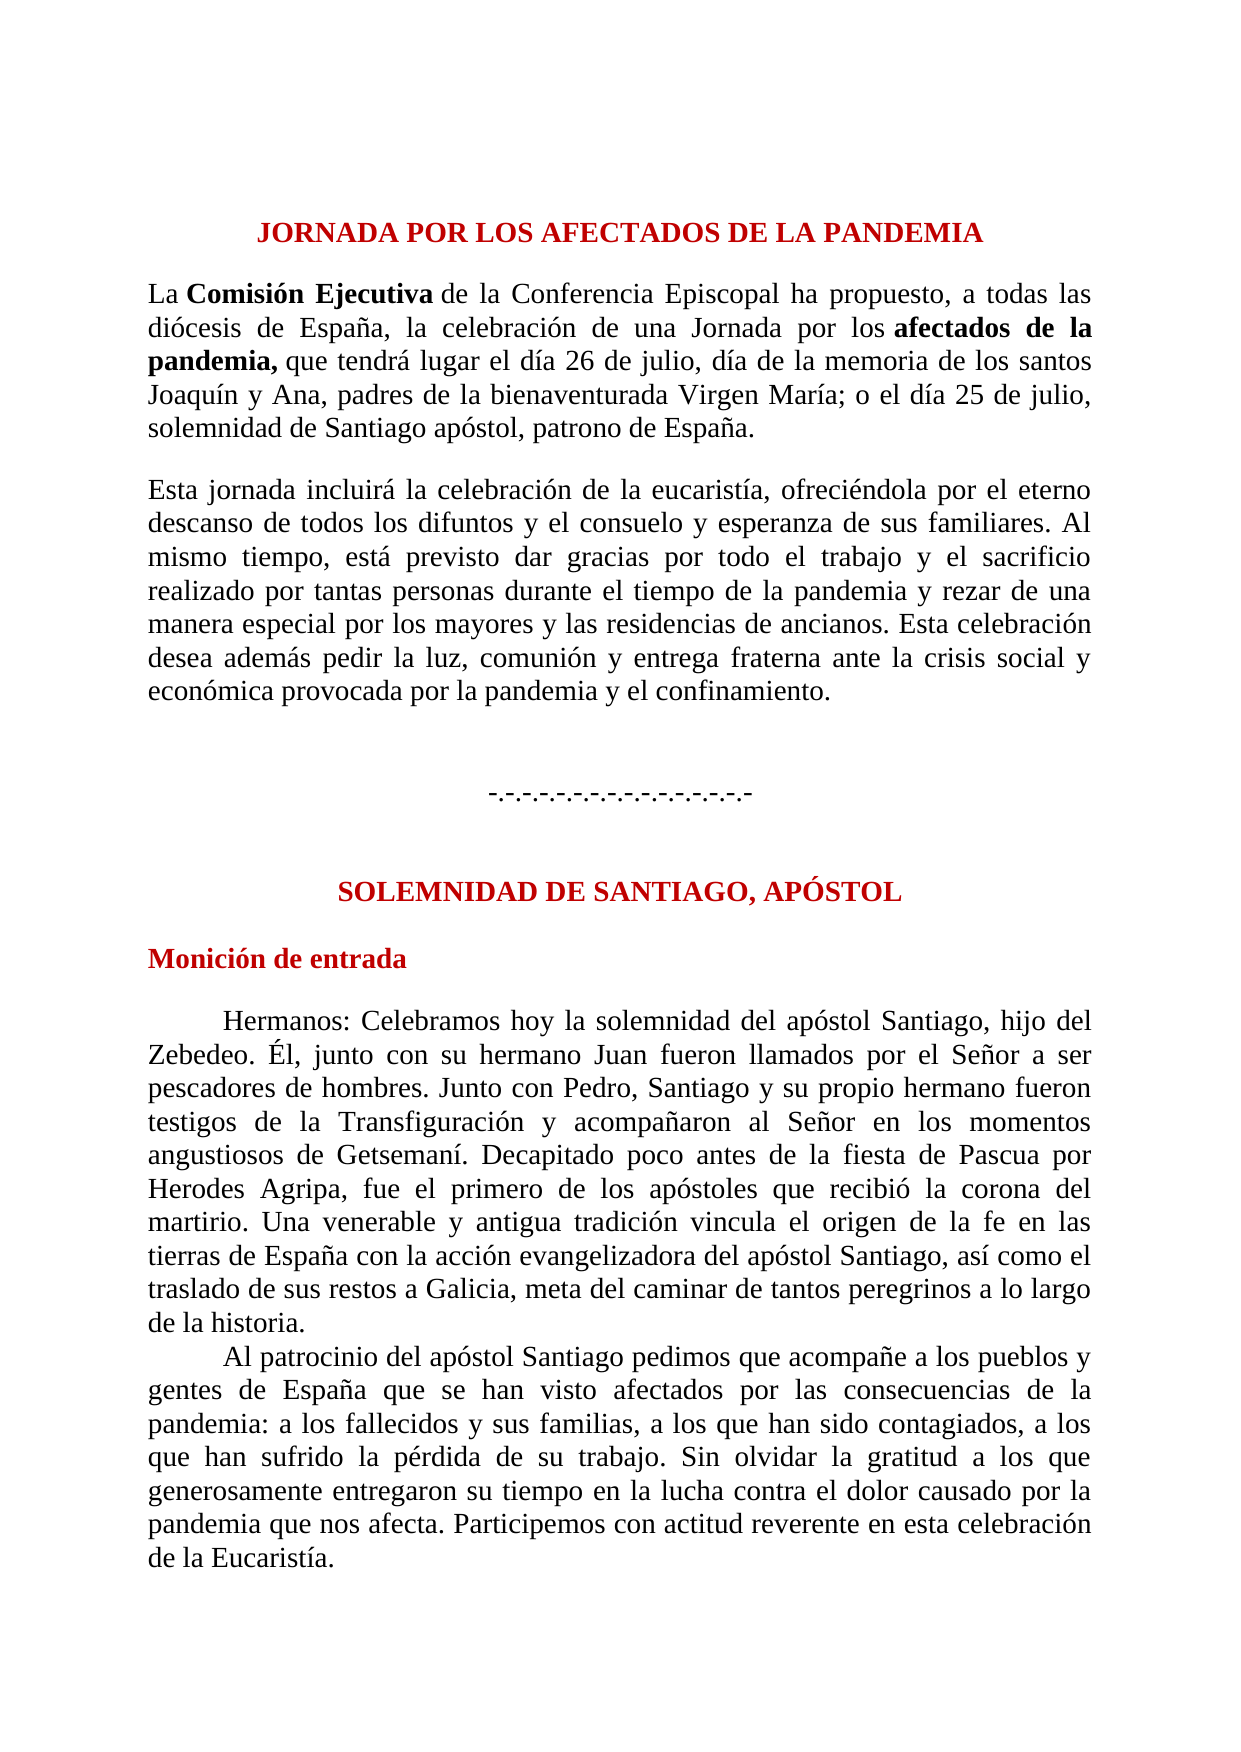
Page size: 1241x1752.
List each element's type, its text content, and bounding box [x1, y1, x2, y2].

text Al patrocinio del apóstol Santiago pedimos que acompañe a los pueblos y gentes de España que se han visto afectados por las consecuencias de la pandemia: a los fallecidos y sus familias, a los que han sido contagiados, a los que han sufrido la pérdida de su trabajo. Sin olvidar la gratitud a los que generosamente entregaron su tiempo en la lucha contra el dolor causado por la pandemia que nos afecta. Participemos con actitud reverente en esta celebración de la Eucaristía. [148, 1339, 1092, 1573]
text -.-.-.-.-.-.-.-.-.-.-.-.-.-.-.- [148, 774, 1092, 807]
text JORNADA POR LOS AFECTADOS DE LA PANDEMIA [148, 215, 1092, 248]
text SOLEMNIDAD DE SANTIAGO, APÓSTOL [148, 874, 1092, 908]
text La Comisión Ejecutiva de la Conferencia Episcopal ha propuesto, a todas las diócesis de España, la celebración de una Jornada por los afectados de la pandemia, que tendrá lugar el día 26 de julio, día de la memoria de los santos Joaquín y Ana, padres de la bienaventurada Virgen María; o el día 25 de julio, solemnidad de Santiago apóstol, patrono de España. [148, 276, 1092, 444]
text Esta jornada incluirá la celebración de la eucaristía, ofreciéndola por el eterno descanso de todos los difuntos y el consuelo y esperanza de sus familiares. Al mismo tiempo, está previsto dar gracias por todo el trabajo y el sacrificio realizado por tantas personas durante el tiempo de la pandemia y rezar de una manera especial por los mayores y las residencias de ancianos. Esta celebración desea además pedir la luz, comunión y entrega fraterna ante la crisis social y económica provocada por la pandemia y el confinamiento. [148, 472, 1092, 707]
text Hermanos: Celebramos hoy la solemnidad del apóstol Santiago, hijo del Zebedeo. Él, junto con su hermano Juan fueron llamados por el Señor a ser pescadores de hombres. Junto con Pedro, Santiago y su propio hermano fueron testigos de la Transfiguración y acompañaron al Señor en los momentos angustiosos de Getsemaní. Decapitado poco antes de la fiesta de Pascua por Herodes Agripa, fue el primero de los apóstoles que recibió la corona del martirio. Una venerable y antigua tradición vincula el origen de la fe en las tierras de España con la acción evangelizadora del apóstol Santiago, así como el traslado de sus restos a Galicia, meta del caminar de tantos peregrinos a lo largo de la historia. [148, 1003, 1092, 1339]
text Monición de entrada [148, 942, 1092, 975]
